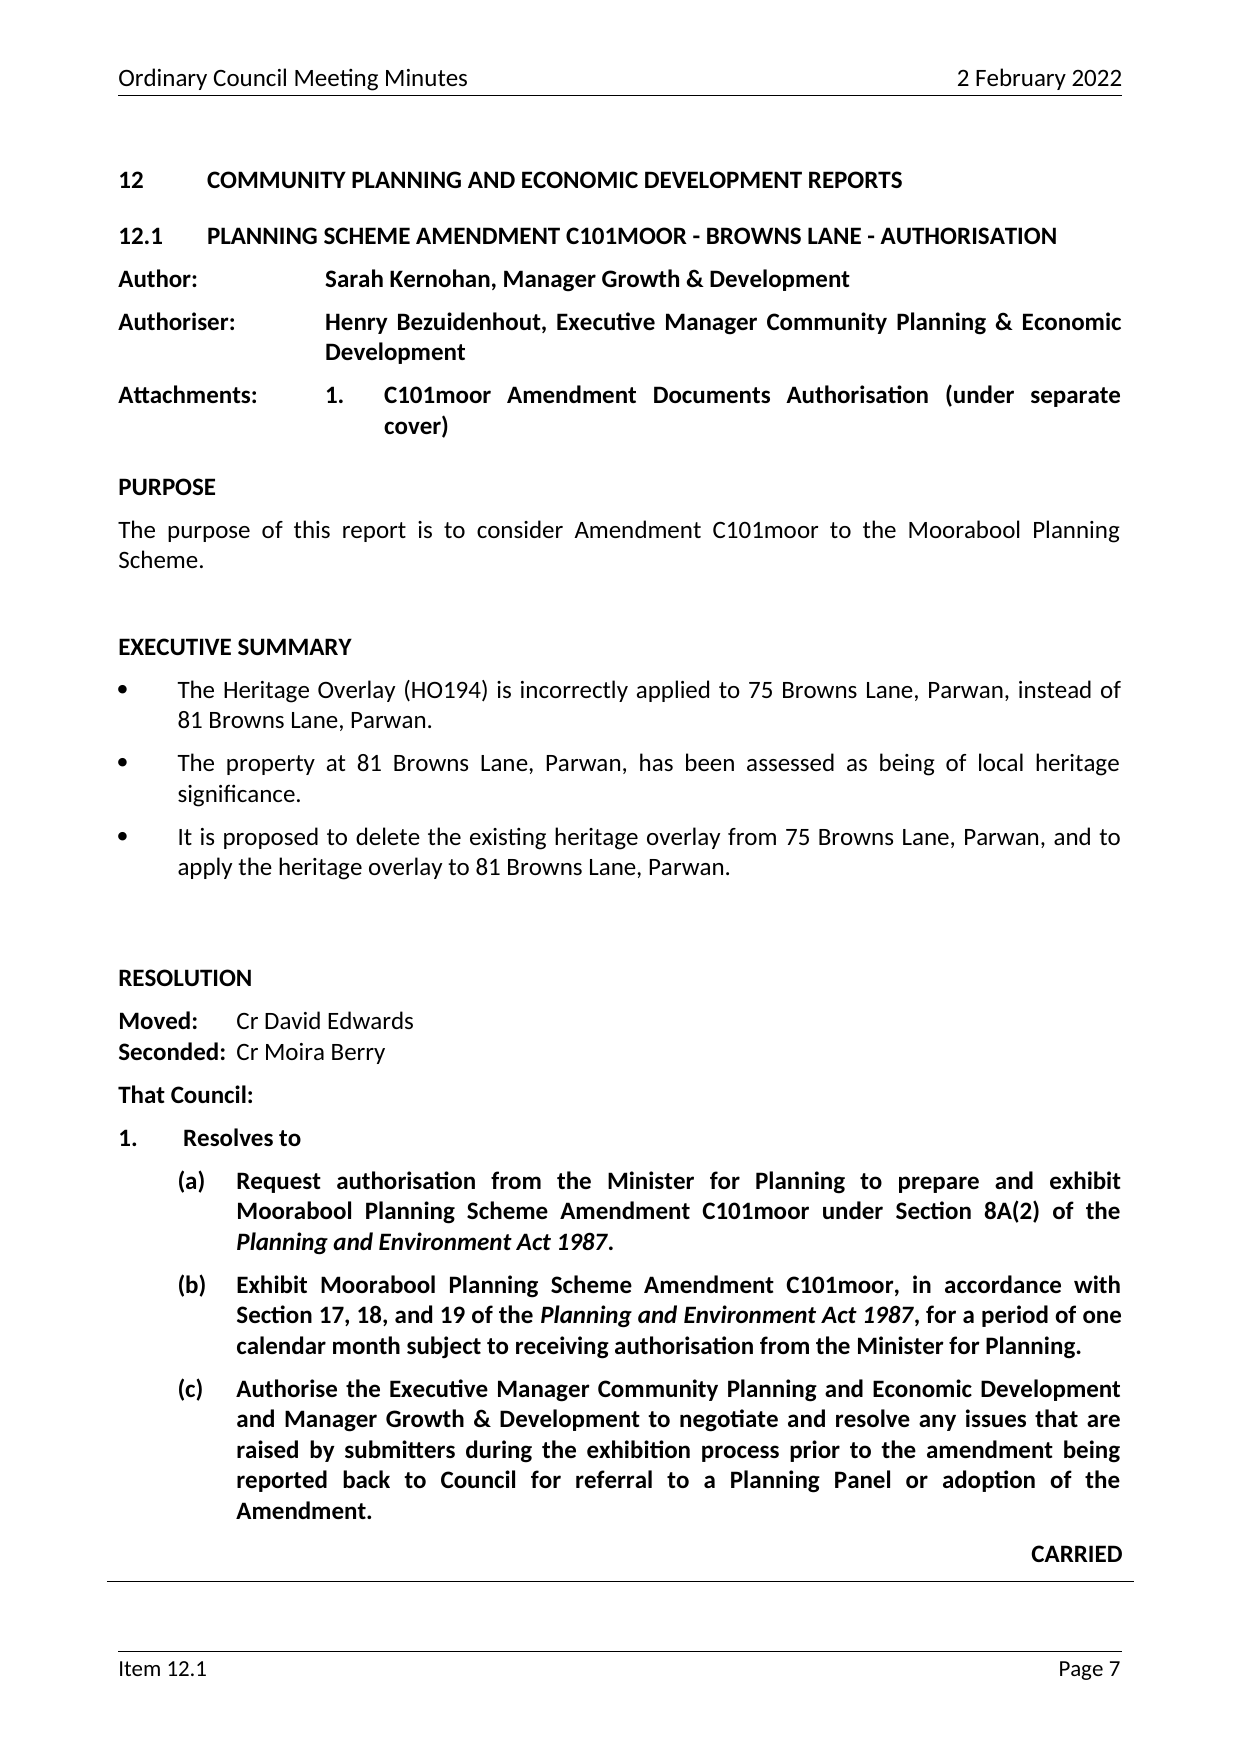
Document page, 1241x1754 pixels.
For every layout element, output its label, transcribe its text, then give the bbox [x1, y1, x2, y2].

text Author: Sarah Kernohan, Manager Growth & Development [118, 263, 1122, 293]
table_header Resolution Moved: Cr David Edwards Seconded: Cr Moira Berry That Council: 1. Resolves to (a) Request authorisation from the Minister for Planning to prepare and exhibit Moorabool Planning Scheme Amendment C101moor under Section 8A(2) of the Planning and Environment Act 1987. (b) Exhibit Moorabool Planning Scheme Amendment C101moor, in accordance with Section 17, 18, and 19 of the Planning and Environment Act 1987, for a period of one calendar month subject to receiving authorisation from the Minister for Planning. (c) Authorise the Executive Manager Community Planning and Economic Development and Manager Growth & Development to negotiate and resolve any issues that are raised by submitters during the exhibition process prior to the amendment being reported back to Council for referral to a Planning Panel or adoption of the Amendment. Carried [107, 938, 1133, 1581]
subtitle Purpose [118, 471, 1122, 502]
list  The Heritage Overlay (HO194) is incorrectly applied to 75 Browns Lane, Parwan, instead of 81 Browns Lane, Parwan. [118, 674, 1122, 735]
text Attachments: 1. C101moor Amendment Documents Authorisation (under separate cover) [118, 379, 1122, 441]
text 12.1 Planning Scheme Amendment C101moor - Browns Lane - Authorisation [118, 220, 1122, 251]
text 12 Community Planning and Economic Development Reports [118, 164, 1122, 195]
list  The property at 81 Browns Lane, Parwan, has been assessed as being of local heritage significance. [118, 747, 1122, 808]
list  It is proposed to delete the existing heritage overlay from 75 Browns Lane, Parwan, and to apply the heritage overlay to 81 Browns Lane, Parwan. [118, 821, 1122, 882]
text Authoriser: Henry Bezuidenhout, Executive Manager Community Planning & Economic Development [118, 306, 1122, 367]
subtitle Executive Summary [118, 631, 1122, 661]
text The purpose of this report is to consider Amendment C101moor to the Moorabool Planning Scheme. [118, 514, 1122, 575]
